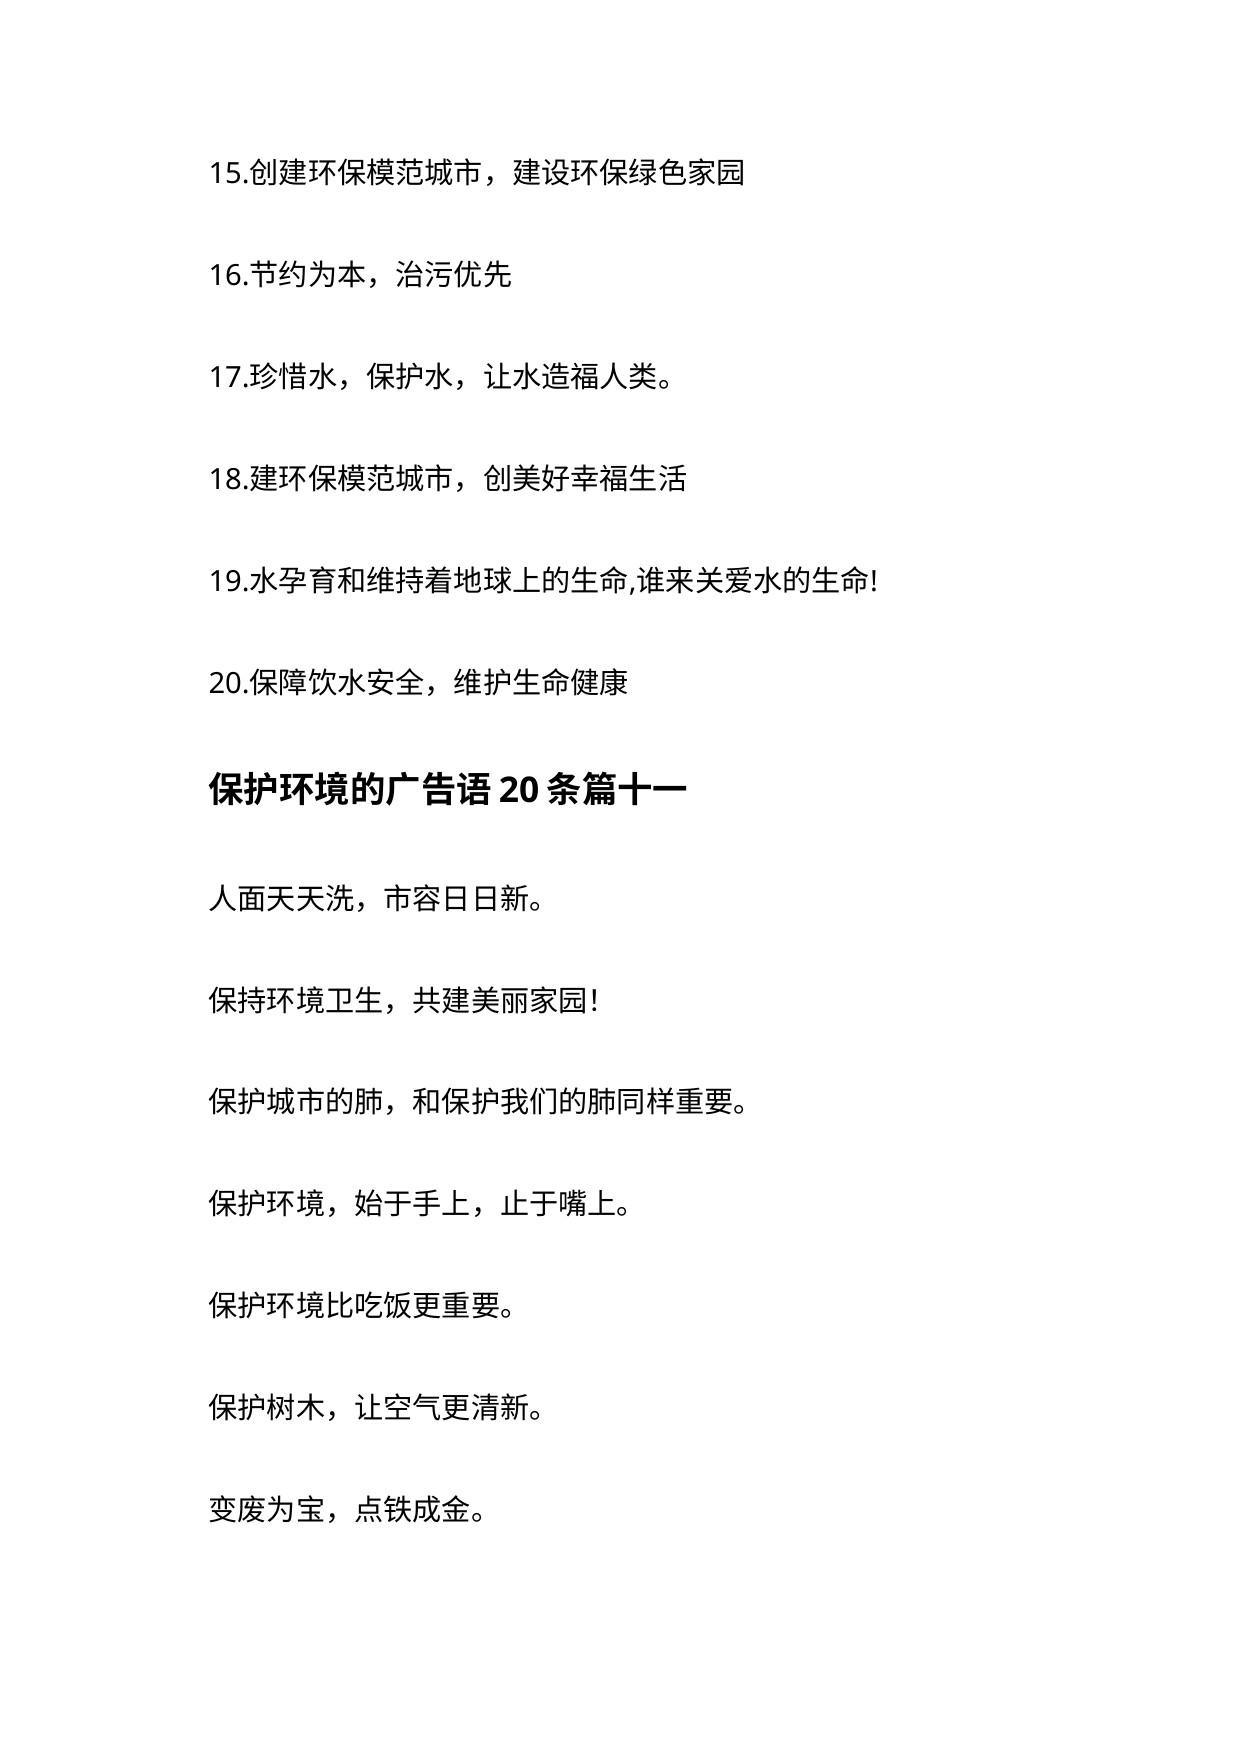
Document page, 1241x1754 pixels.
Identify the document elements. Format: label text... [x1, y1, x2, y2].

text 保护环境比吃饭更重要。 [150, 1282, 1090, 1325]
text 变废为宝，点铁成金。 [150, 1486, 1090, 1528]
text 人面天天洗，市容日日新。 [150, 875, 1090, 918]
text 保护环境，始于手上，止于嘴上。 [150, 1181, 1090, 1223]
text 16.节约为本，治污优先 [150, 252, 1090, 294]
text 17.珍惜水，保护水，让水造福人类。 [150, 354, 1090, 396]
text 保护城市的肺，和保护我们的肺同样重要。 [150, 1079, 1090, 1121]
text 18.建环保模范城市，创美好幸福生活 [150, 456, 1090, 498]
text 保护环境的广告语20条篇十一 [150, 762, 1090, 813]
text 15.创建环保模范城市，建设环保绿色家园 [150, 150, 1090, 192]
text 19.水孕育和维持着地球上的生命,谁来关爱水的生命! [150, 558, 1090, 600]
text 保护树木，让空气更清新。 [150, 1384, 1090, 1427]
text 20.保障饮水安全，维护生命健康 [150, 660, 1090, 702]
text 保持环境卫生，共建美丽家园！ [150, 977, 1090, 1019]
